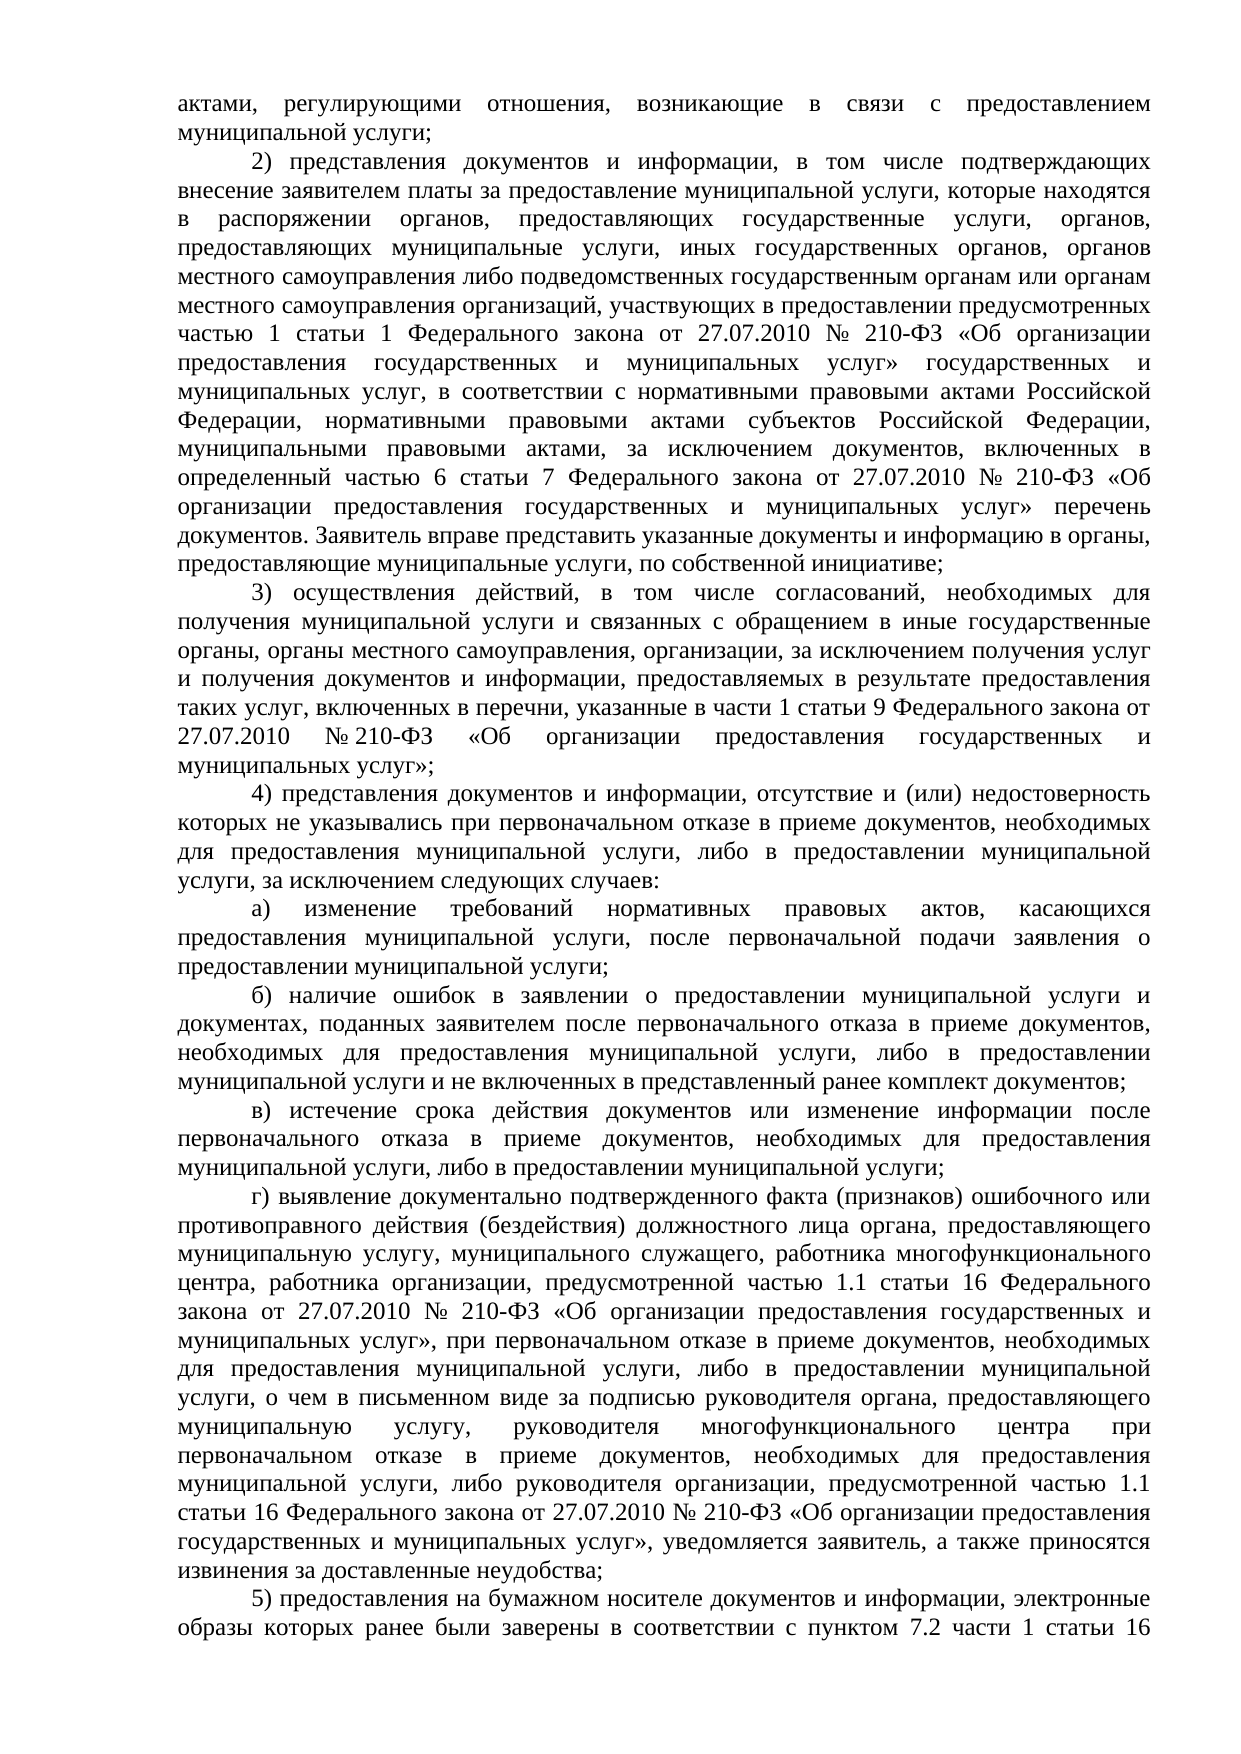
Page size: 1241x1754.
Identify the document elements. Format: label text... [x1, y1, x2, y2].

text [177, 88, 1152, 146]
text а) изменение требований нормативных правовых актов, касающихся предоставления муниципальной услуги, после первоначальной подачи заявления о предоставлении муниципальной услуги; [177, 893, 1152, 980]
text б) наличие ошибок в заявлении о предоставлении муниципальной услуги и документах, поданных заявителем после первоначального отказа в приеме документов, необходимых для предоставления муниципальной услуги, либо в предоставлении муниципальной услуги и не включенных в представленный ранее комплект документов; [177, 980, 1152, 1095]
text в) истечение срока действия документов или изменение информации после первоначального отказа в приеме документов, необходимых для предоставления муниципальной услуги, либо в предоставлении муниципальной услуги; [177, 1095, 1152, 1181]
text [177, 1583, 1152, 1641]
text г) выявление документально подтвержденного факта (признаков) ошибочного или противоправного действия (бездействия) должностного лица органа, предоставляющего муниципальную услугу, муниципального служащего, работника многофункционального центра, работника организации, предусмотренной частью 1.1 статьи 16 Федерального закона от 27.07.2010 № 210-ФЗ «Об организации предоставления государственных и муниципальных услуг», при первоначальном отказе в приеме документов, необходимых для предоставления муниципальной услуги, либо в предоставлении муниципальной услуги, о чем в письменном виде за подписью руководителя органа, предоставляющего муниципальную услугу, руководителя многофункционального центра при первоначальном отказе в приеме документов, необходимых для предоставления муниципальной услуги, либо руководителя организации, предусмотренной частью 1.1 статьи 16 Федерального закона от 27.07.2010 № 210-ФЗ «Об организации предоставления государственных и муниципальных услуг», уведомляется заявитель, а также приносятся извинения за доставленные неудобства; [177, 1181, 1152, 1583]
text 2) представления документов и информации, в том числе подтверждающих внесение заявителем платы за предоставление муниципальной услуги, которые находятся в распоряжении органов, предоставляющих государственные услуги, органов, предоставляющих муниципальные услуги, иных государственных органов, органов местного самоуправления либо подведомственных государственным органам или органам местного самоуправления организаций, участвующих в предоставлении предусмотренных частью 1 статьи 1 Федерального закона от 27.07.2010 № 210-ФЗ «Об организации предоставления государственных и муниципальных услуг» государственных и муниципальных услуг, в соответствии с нормативными правовыми актами Российской Федерации, нормативными правовыми актами субъектов Российской Федерации, муниципальными правовыми актами, за исключением документов, включенных в определенный частью 6 статьи 7 Федерального закона от 27.07.2010 № 210-ФЗ «Об организации предоставления государственных и муниципальных услуг» перечень документов. Заявитель вправе представить указанные документы и информацию в органы, предоставляющие муниципальные услуги, по собственной инициативе; [177, 146, 1152, 577]
text 4) представления документов и информации, отсутствие и (или) недостоверность которых не указывались при первоначальном отказе в приеме документов, необходимых для предоставления муниципальной услуги, либо в предоставлении муниципальной услуги, за исключением следующих случаев: [177, 778, 1152, 893]
text 3) осуществления действий, в том числе согласований, необходимых для получения муниципальной услуги и связанных с обращением в иные государственные органы, органы местного самоуправления, организации, за исключением получения услуг и получения документов и информации, предоставляемых в результате предоставления таких услуг, включенных в перечни, указанные в части 1 статьи 9 Федерального закона от 27.07.2010 № 210-ФЗ «Об организации предоставления государственных и муниципальных услуг»; [177, 577, 1152, 778]
